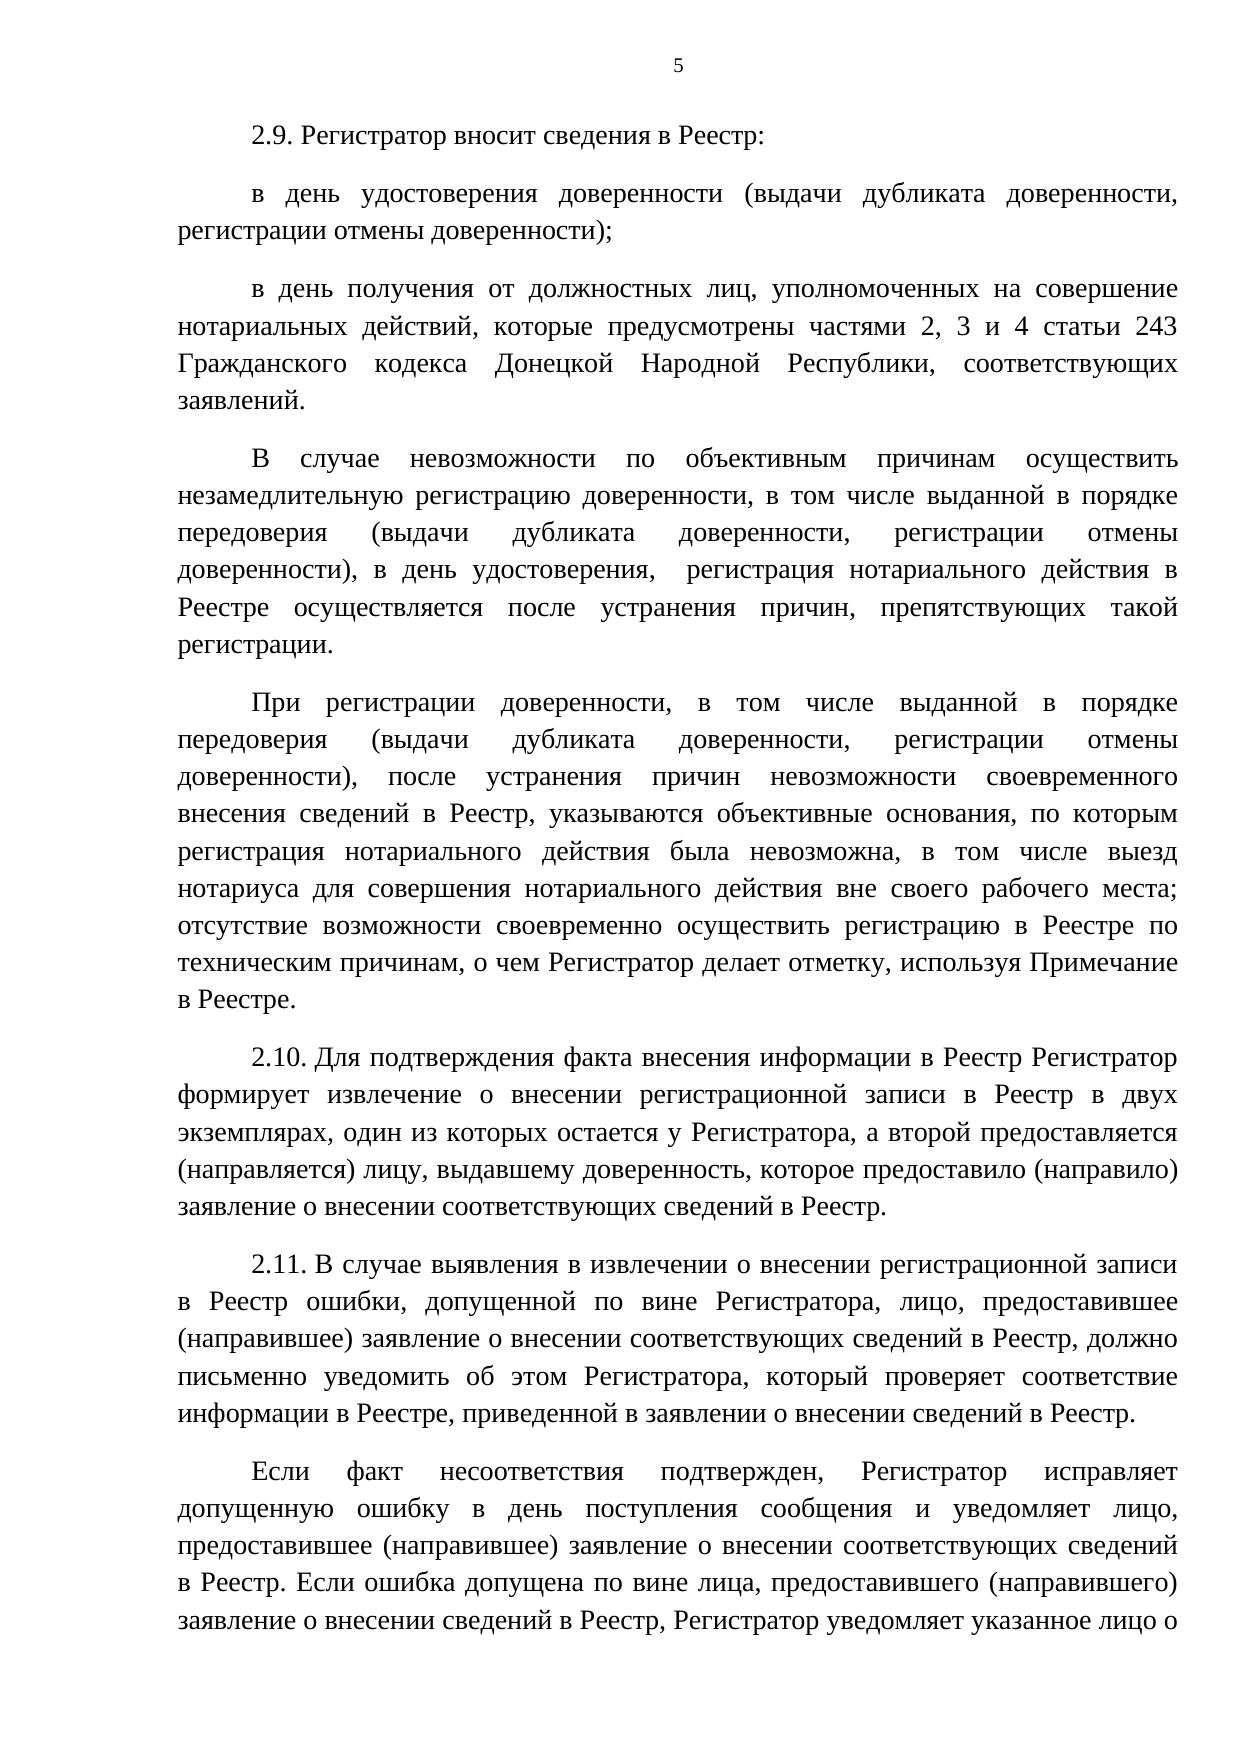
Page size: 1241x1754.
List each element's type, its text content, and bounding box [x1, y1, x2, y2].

text В случае невозможности по объективным причинам осуществить незамедлительную регистрацию доверенности, в том числе выданной в порядке передоверия (выдачи дубликата доверенности, регистрации отмены доверенности), в день удостоверения, регистрация нотариального действия в Реестре осуществляется после устранения причин, препятствующих такой регистрации. [177, 441, 1179, 659]
text 2.11. В случае выявления в извлечении о внесении регистрационной записи в Реестр ошибки, допущенной по вине Регистратора, лицо, предоставившее (направившее) заявление о внесении соответствующих сведений в Реестр, должно письменно уведомить об этом Регистратора, который проверяет соответствие информации в Реестре, приведенной в заявлении о внесении сведений в Реестр. [177, 1247, 1179, 1428]
text 2.9. Регистратор вносит сведения в Реестр: [177, 118, 1179, 151]
text 2.10. Для подтверждения факта внесения информации в Реестр Регистратор формирует извлечение о внесении регистрационной записи в Реестр в двух экземплярах, один из которых остается у Регистратора, а второй предоставляется (направляется) лицу, выдавшему доверенность, которое предоставило (направило) заявление о внесении соответствующих сведений в Реестр. [177, 1040, 1179, 1222]
text При регистрации доверенности, в том числе выданной в порядке передоверия (выдачи дубликата доверенности, регистрации отмены доверенности), после устранения причин невозможности своевременного внесения сведений в Реестр, указываются объективные основания, по которым регистрация нотариального действия была невозможна, в том числе выезд нотариуса для совершения нотариального действия вне своего рабочего места; отсутствие возможности своевременно осуществить регистрацию в Реестре по техническим причинам, о чем Регистратор делает отметку, используя Примечание в Реестре. [177, 685, 1179, 1015]
text в день получения от должностных лиц, уполномоченных на совершение нотариальных действий, которые предусмотрены частями 2, 3 и 4 статьи 243 Гражданского кодекса Донецкой Народной Республики, соответствующих заявлений. [177, 271, 1179, 415]
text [177, 1454, 1179, 1635]
text в день удостоверения доверенности (выдачи дубликата доверенности, регистрации отмены доверенности); [177, 176, 1179, 246]
